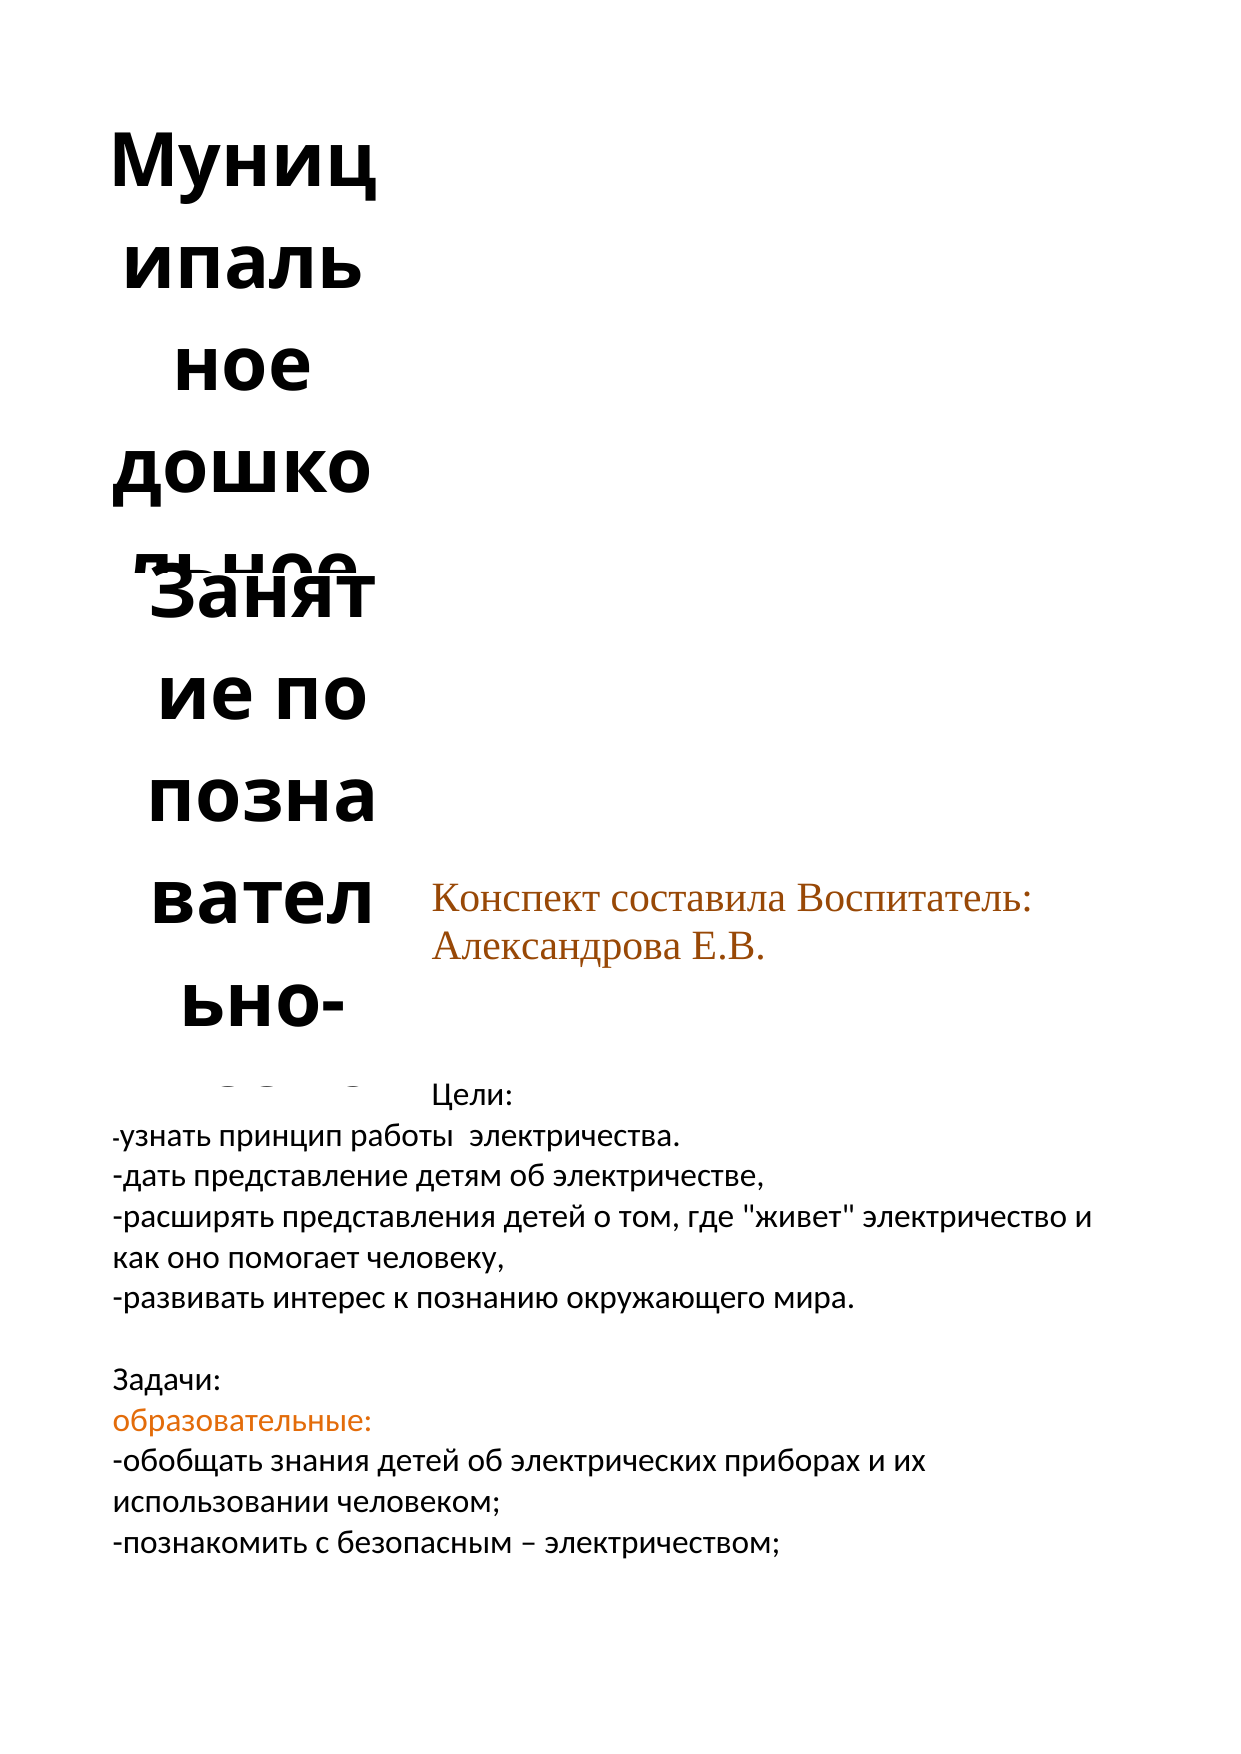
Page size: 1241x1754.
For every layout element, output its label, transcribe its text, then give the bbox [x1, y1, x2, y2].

text образовательные: [112, 1399, 1128, 1439]
text -познакомить с безопасным – электричеством; [112, 1521, 1128, 1562]
text -узнать принцип работы электричества. [112, 1114, 1128, 1154]
text Задачи: [112, 1358, 1128, 1399]
text -развивать интерес к познанию окружающего мира. [112, 1277, 1128, 1317]
text -расширять представления детей о том, где "живет" электричество и как оно помогает человеку, [112, 1195, 1128, 1277]
text Конспект составила Воспитатель: Александрова Е.В. [112, 873, 1128, 969]
text -обобщать знания детей об электрических приборах и их использовании человеком; [112, 1439, 1128, 1521]
text Цели: [112, 1073, 1128, 1114]
text -дать представление детям об электричестве, [112, 1154, 1128, 1195]
